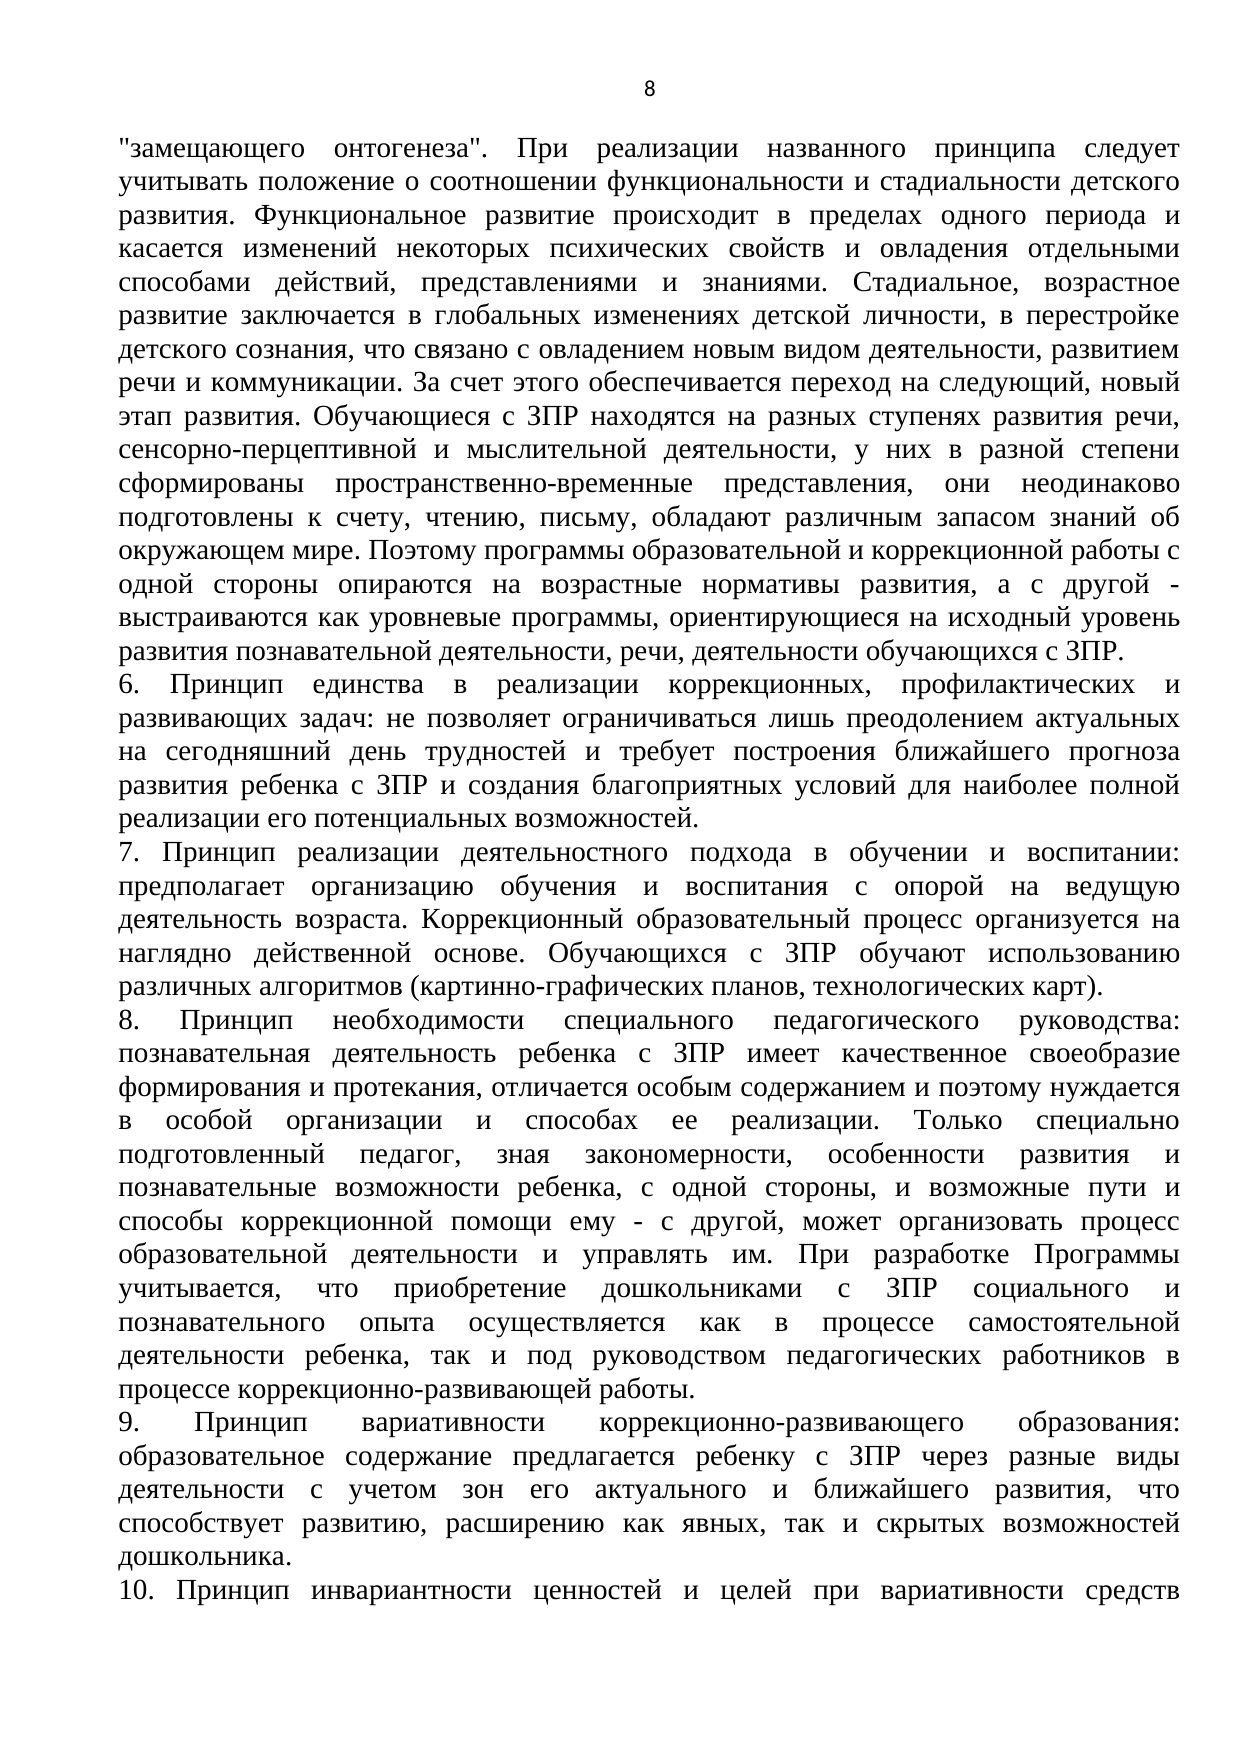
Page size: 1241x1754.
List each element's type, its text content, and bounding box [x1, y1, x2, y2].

text 6. Принцип единства в реализации коррекционных, профилактических и развивающих задач: не позволяет ограничиваться лишь преодолением актуальных на сегодняшний день трудностей и требует построения ближайшего прогноза развития ребенка с ЗПР и создания благоприятных условий для наиболее полной реализации его потенциальных возможностей. [118, 666, 1181, 834]
text 9. Принцип вариативности коррекционно-развивающего образования: образовательное содержание предлагается ребенку с ЗПР через разные виды деятельности с учетом зон его актуального и ближайшего развития, что способствует развитию, расширению как явных, так и скрытых возможностей дошкольника. [118, 1404, 1181, 1572]
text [118, 130, 1181, 666]
text 7. Принцип реализации деятельностного подхода в обучении и воспитании: предполагает организацию обучения и воспитания с опорой на ведущую деятельность возраста. Коррекционный образовательный процесс организуется на наглядно действенной основе. Обучающихся с ЗПР обучают использованию различных алгоритмов (картинно-графических планов, технологических карт). [118, 834, 1181, 1002]
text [118, 1572, 1181, 1606]
text 8. Принцип необходимости специального педагогического руководства: познавательная деятельность ребенка с ЗПР имеет качественное своеобразие формирования и протекания, отличается особым содержанием и поэтому нуждается в особой организации и способах ее реализации. Только специально подготовленный педагог, зная закономерности, особенности развития и познавательные возможности ребенка, с одной стороны, и возможные пути и способы коррекционной помощи ему - с другой, может организовать процесс образовательной деятельности и управлять им. При разработке Программы учитывается, что приобретение дошкольниками с ЗПР социального и познавательного опыта осуществляется как в процессе самостоятельной деятельности ребенка, так и под руководством педагогических работников в процессе коррекционно-развивающей работы. [118, 1002, 1181, 1404]
